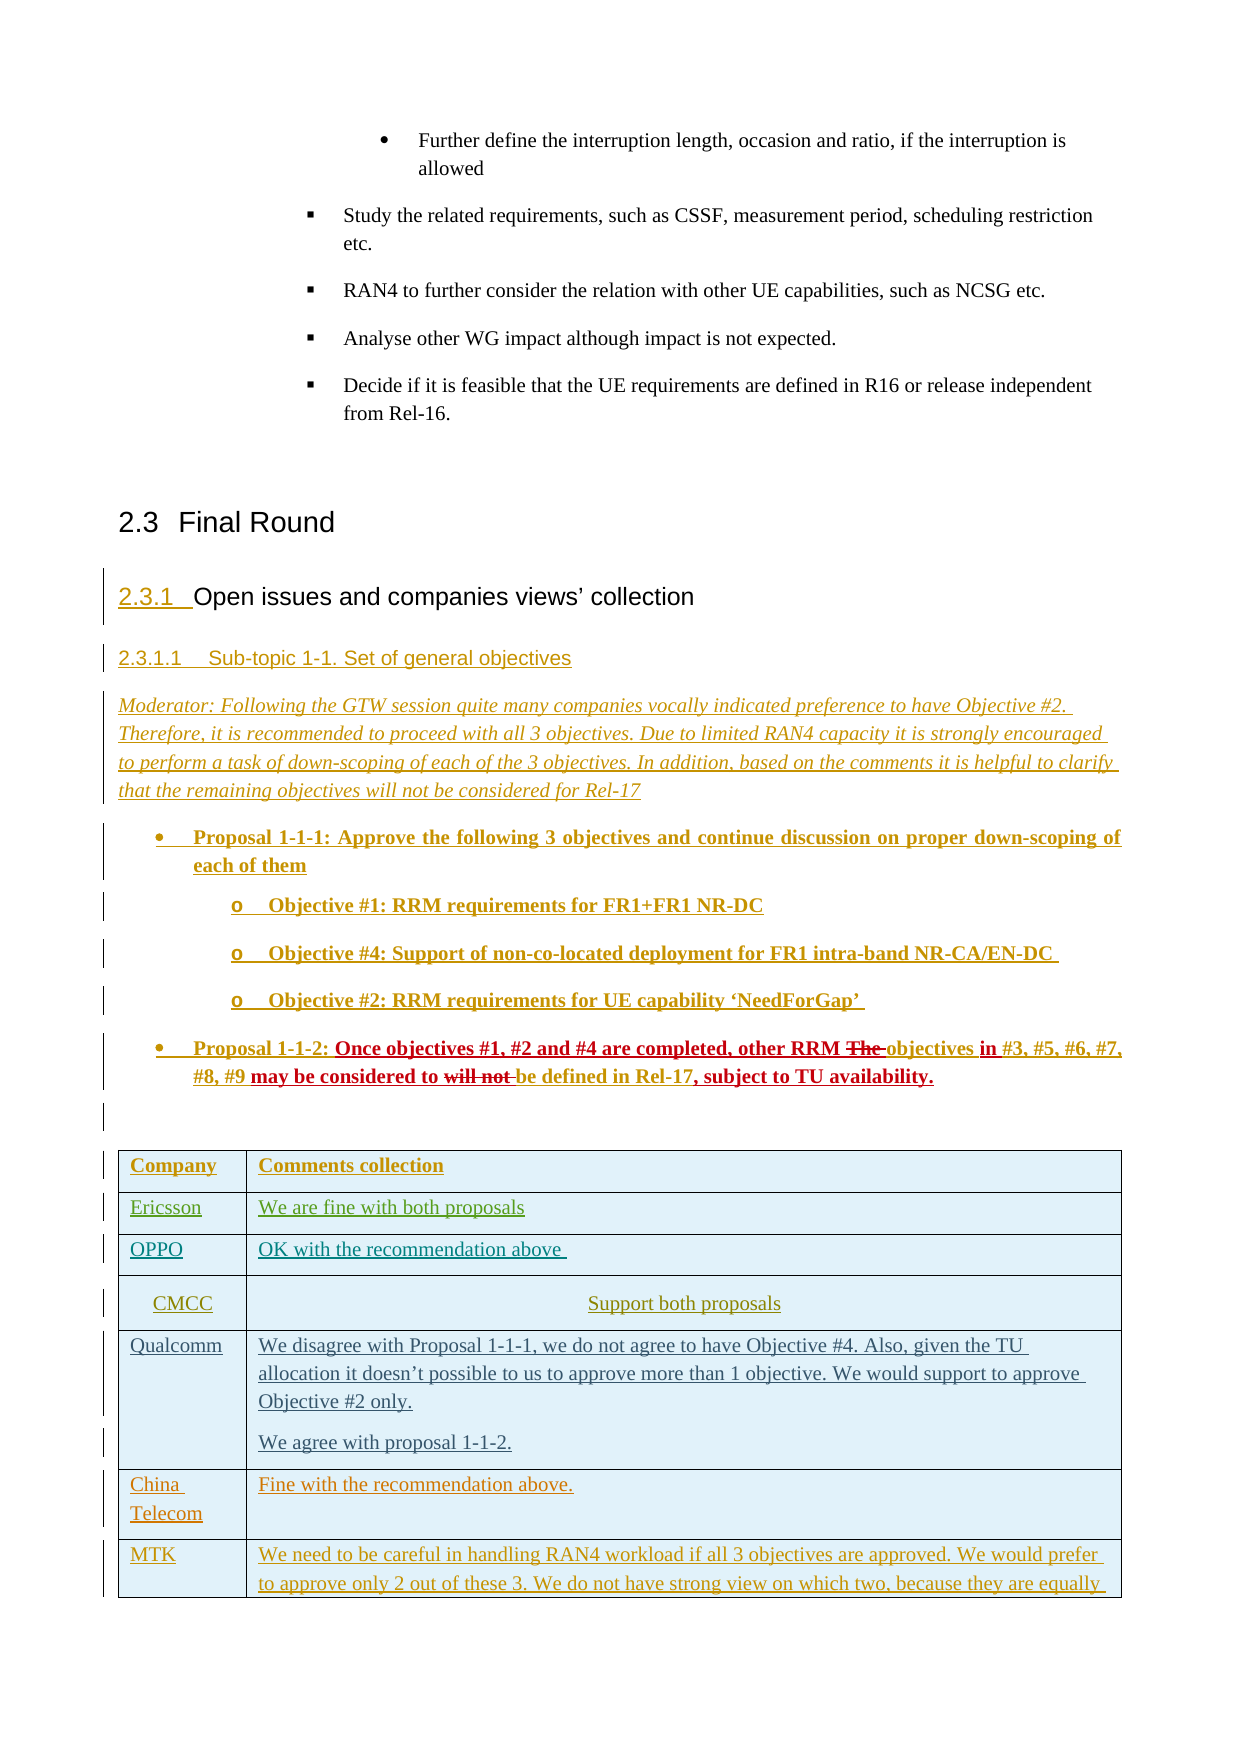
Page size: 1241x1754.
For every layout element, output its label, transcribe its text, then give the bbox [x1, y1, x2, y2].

list Study the related requirements, such as CSSF, measurement period, scheduling restriction etc. [306, 201, 1122, 258]
list Analyse other WG impact although impact is not expected. [306, 323, 1122, 352]
list Further define the interruption length, occasion and ratio, if the interruption is allowed [381, 126, 1122, 182]
subtitle Open issues and companies views’ collection [118, 568, 1122, 625]
list RAN4 to further consider the relation with other UE capabilities, such as NCSG etc. [306, 276, 1122, 305]
subtitle Final Round [118, 493, 1122, 550]
list Decide if it is feasible that the UE requirements are defined in R16 or release independent from Rel-16. [306, 371, 1122, 427]
